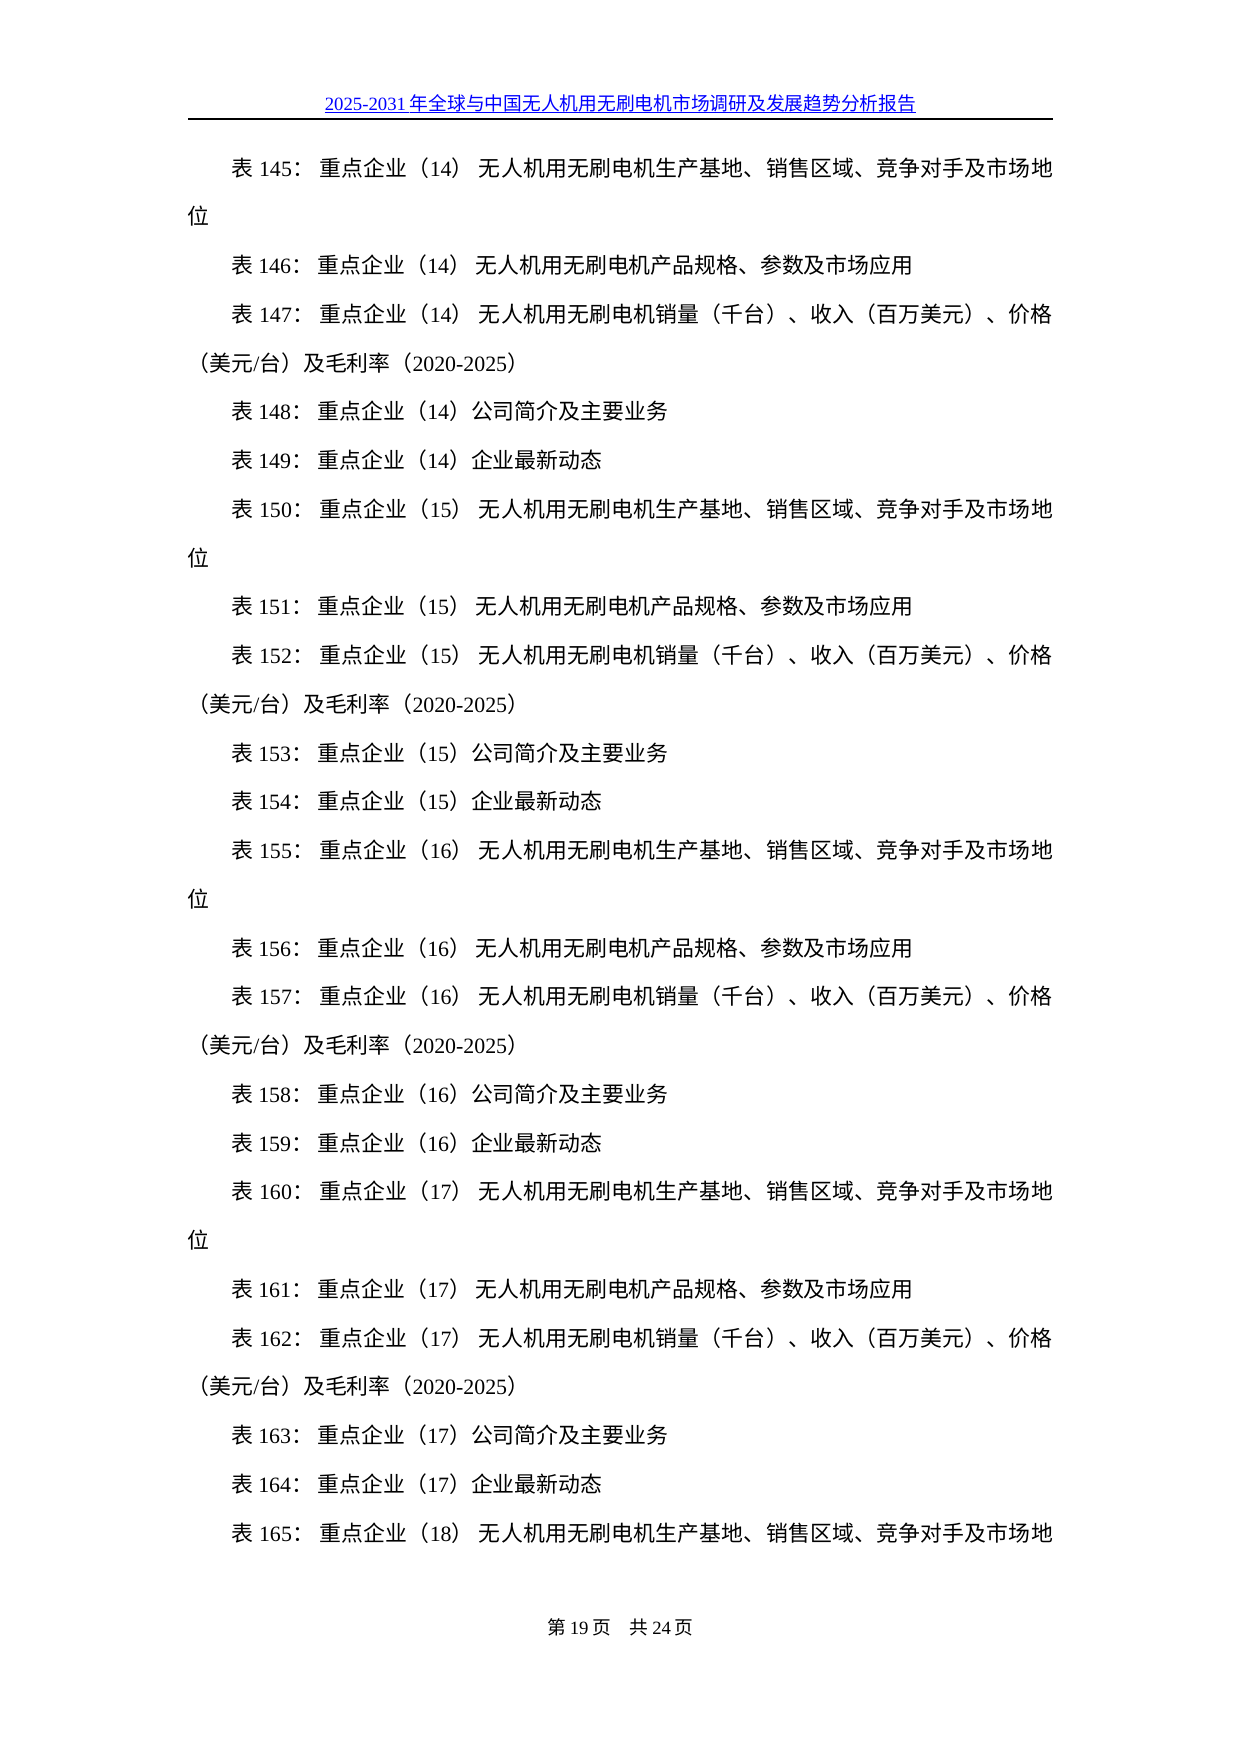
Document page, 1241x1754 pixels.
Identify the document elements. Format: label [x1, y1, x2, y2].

text [187, 150, 1053, 1548]
